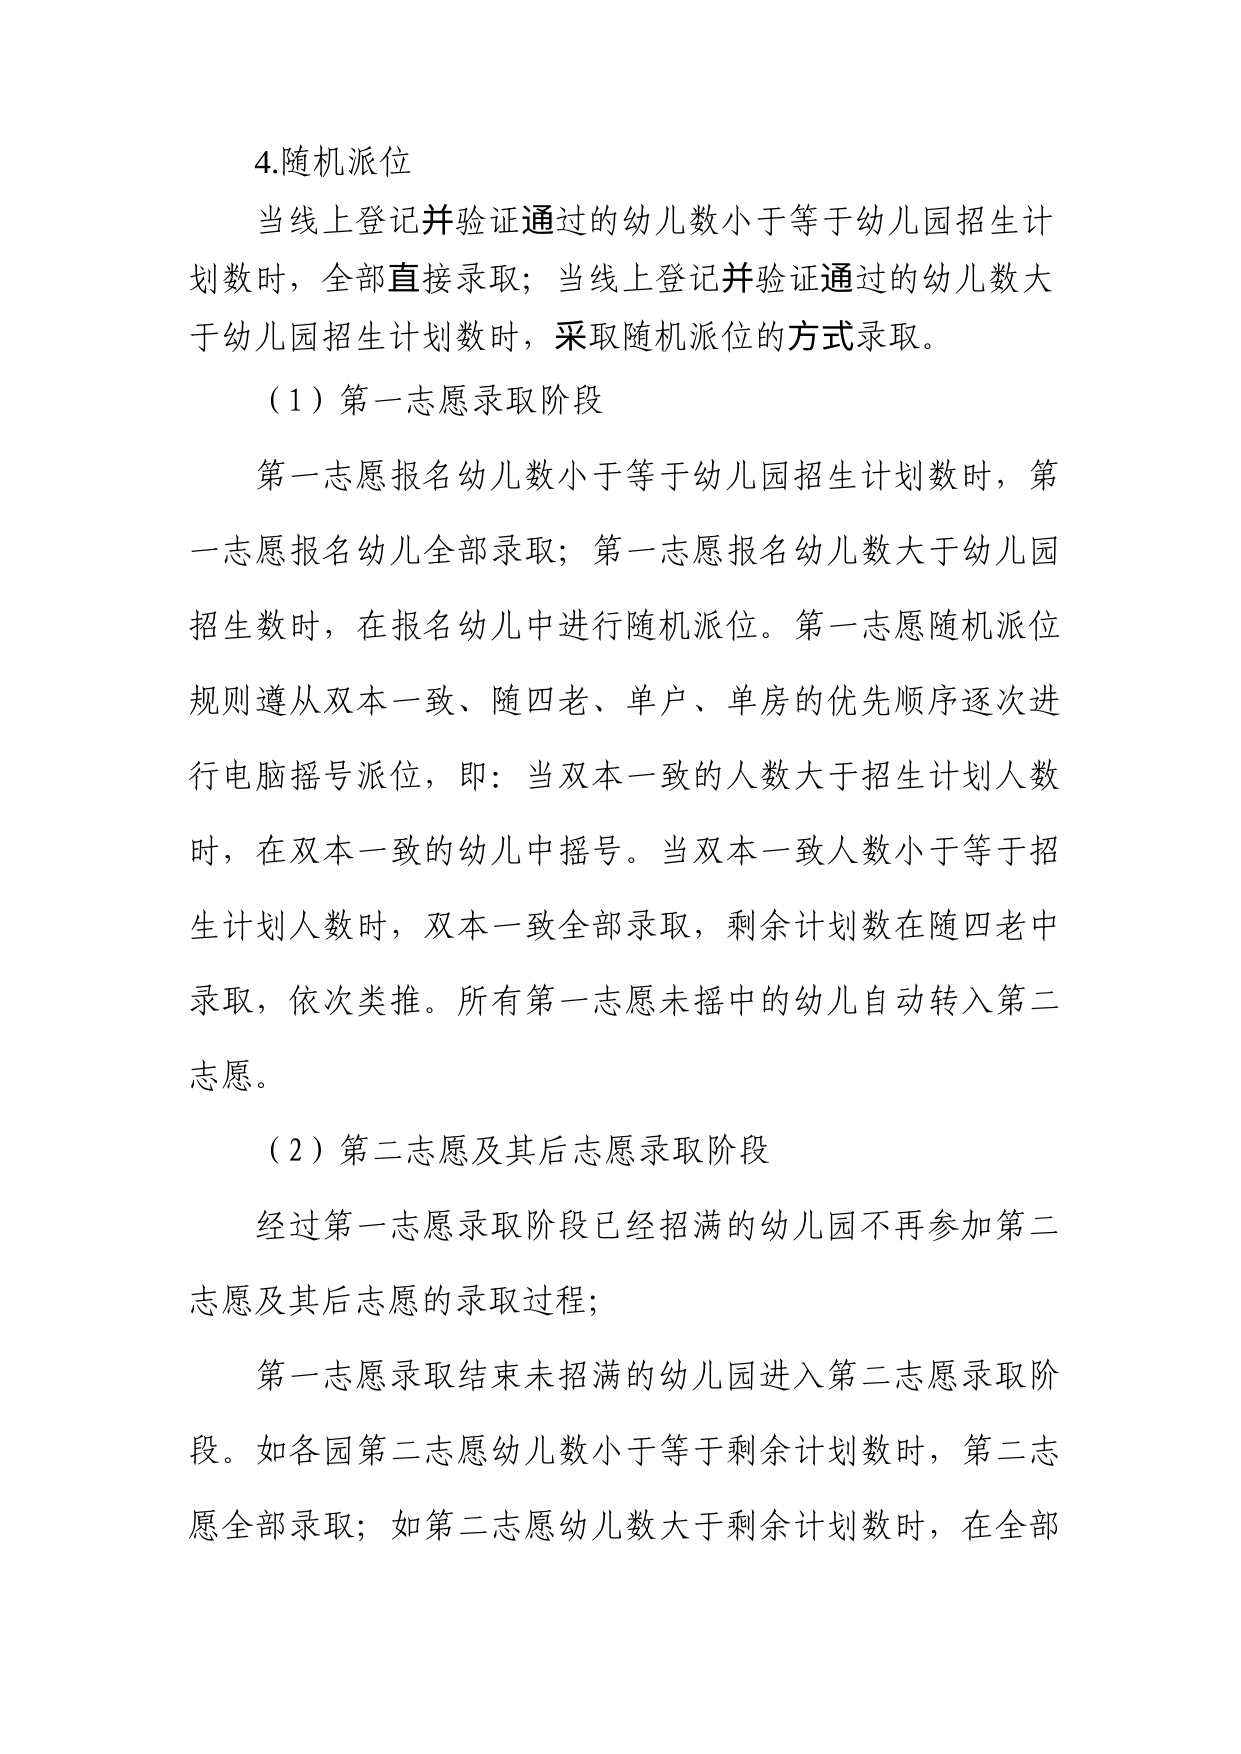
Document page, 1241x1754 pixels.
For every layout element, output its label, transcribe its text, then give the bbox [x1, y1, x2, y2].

list 4.随机派位 [187, 127, 1063, 185]
list （1）第一志愿录取阶段 [187, 360, 1063, 435]
list （2）第二志愿及其后志愿录取阶段 [187, 1110, 1063, 1185]
list 第一志愿报名幼儿数小于等于幼儿园招生计划数时，第一志愿报名幼儿全部录取；第一志愿报名幼儿数大于幼儿园招生数时，在报名幼儿中进行随机派位。第一志愿随机派位规则遵从双本一致、随四老、单户、单房的优先顺序逐次进行电脑摇号派位，即：当双本一致的人数大于招生计划人数时，在双本一致的幼儿中摇号。当双本一致人数小于等于招生计划人数时，双本一致全部录取，剩余计划数在随四老中录取，依次类推。所有第一志愿未摇中的幼儿自动转入第二志愿。 [187, 435, 1063, 1110]
list 当线上登记并验证通过的幼儿数小于等于幼儿园招生计划数时，全部直接录取；当线上登记并验证通过的幼儿数大于幼儿园招生计划数时，采取随机派位的方式录取。 [187, 185, 1063, 360]
list 经过第一志愿录取阶段已经招满的幼儿园不再参加第二志愿及其后志愿的录取过程； [187, 1185, 1063, 1335]
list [187, 1335, 1063, 1560]
